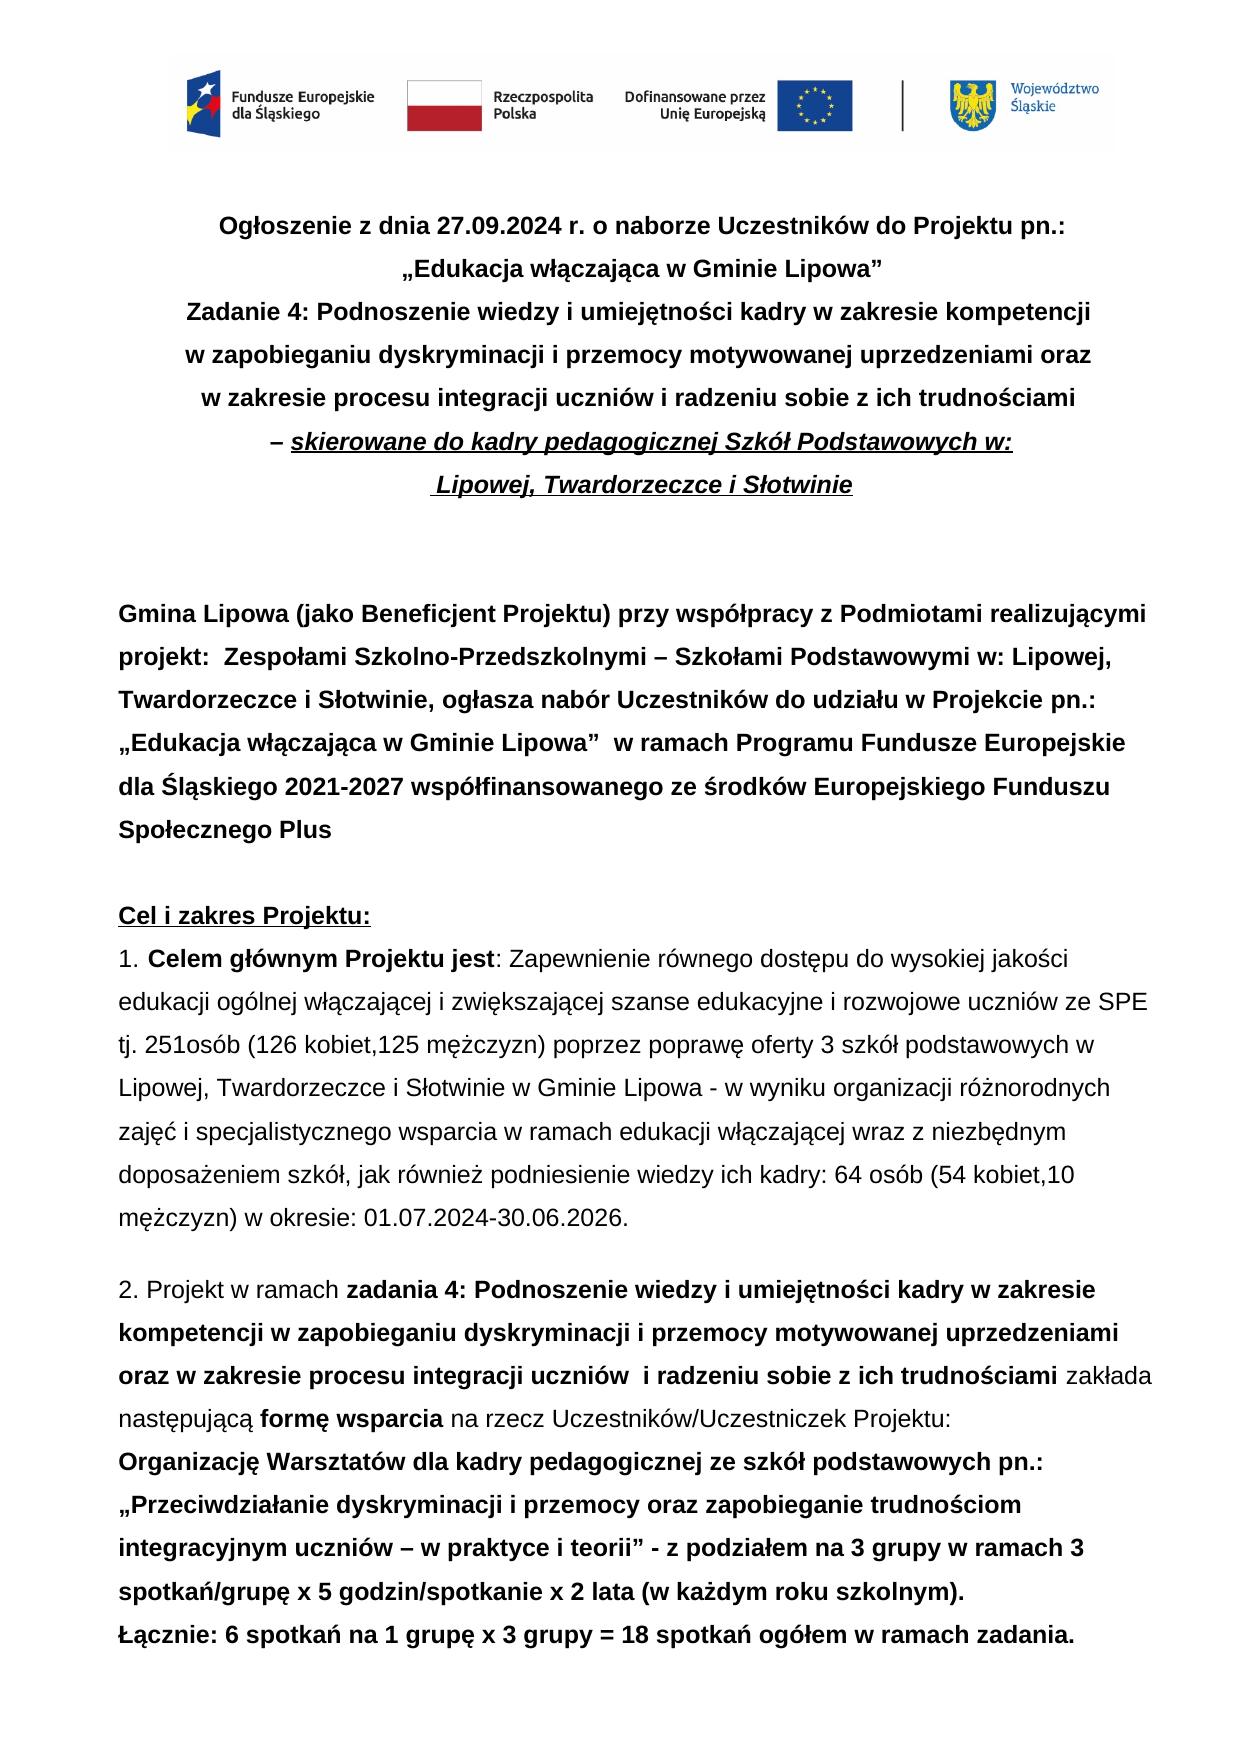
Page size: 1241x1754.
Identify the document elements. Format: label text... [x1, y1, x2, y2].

text Zadanie 4: Podnoszenie wiedzy i umiejętności kadry w zakresie kompetencji w zapobieganiu dyskryminacji i przemocy motywowanej uprzedzeniami oraz w zakresie procesu integracji uczniów i radzeniu sobie z ich trudnościami – skierowane do kadry pedagogicznej Szkół Podstawowych w: Lipowej, Twardorzeczce i Słotwinie [118, 297, 1167, 498]
list Organizację Warsztatów dla kadry pedagogicznej ze szkół podstawowych pn.: „Przeciwdziałanie dyskryminacji i przemocy oraz zapobieganie trudnościom integracyjnym uczniów – w praktyce i teorii” - z podziałem na 3 grupy w ramach 3 spotkań/grupę x 5 godzin/spotkanie x 2 lata (w każdym roku szkolnym). [118, 1447, 1167, 1605]
text Ogłoszenie z dnia 27.09.2024 r. o naborze Uczestników do Projektu pn.: [118, 211, 1167, 239]
list Cel i zakres Projektu: [118, 901, 1167, 929]
list Łącznie: 6 spotkań na 1 grupę x 3 grupy = 18 spotkań ogółem w ramach zadania. [118, 1619, 1167, 1648]
text Gmina Lipowa (jako Beneficjent Projektu) przy współpracy z Podmiotami realizującymi projekt: Zespołami Szkolno-Przedszkolnymi – Szkołami Podstawowymi w: Lipowej, Twardorzeczce i Słotwinie, ogłasza nabór Uczestników do udziału w Projekcie pn.: „Edukacja włączająca w Gminie Lipowa” w ramach Programu Fundusze Europejskie dla Śląskiego 2021-2027 współfinansowanego ze środków Europejskiego Funduszu Społecznego Plus [118, 599, 1167, 843]
list Celem głównym Projektu jest: Zapewnienie równego dostępu do wysokiej jakości edukacji ogólnej włączającej i zwiększającej szanse edukacyjne i rozwojowe uczniów ze SPE tj. 251osób (126 kobiet,125 mężczyzn) poprzez poprawę oferty 3 szkół podstawowych w Lipowej, Twardorzeczce i Słotwinie w Gminie Lipowa - w wyniku organizacji różnorodnych zajęć i specjalistycznego wsparcia w ramach edukacji włączającej wraz z niezbędnym doposażeniem szkół, jak również podniesienie wiedzy ich kadry: 64 osób (54 kobiet,10 mężczyzn) w okresie: 01.07.2024-30.06.2026. [118, 944, 1167, 1231]
picture [170, 53, 1115, 154]
text „Edukacja włączająca w Gminie Lipowa” [118, 254, 1167, 283]
list 2. Projekt w ramach zadania 4: Podnoszenie wiedzy i umiejętności kadry w zakresie kompetencji w zapobieganiu dyskryminacji i przemocy motywowanej uprzedzeniami oraz w zakresie procesu integracji uczniów i radzeniu sobie z ich trudnościami zakłada następującą formę wsparcia na rzecz Uczestników/Uczestniczek Projektu: [118, 1274, 1167, 1433]
